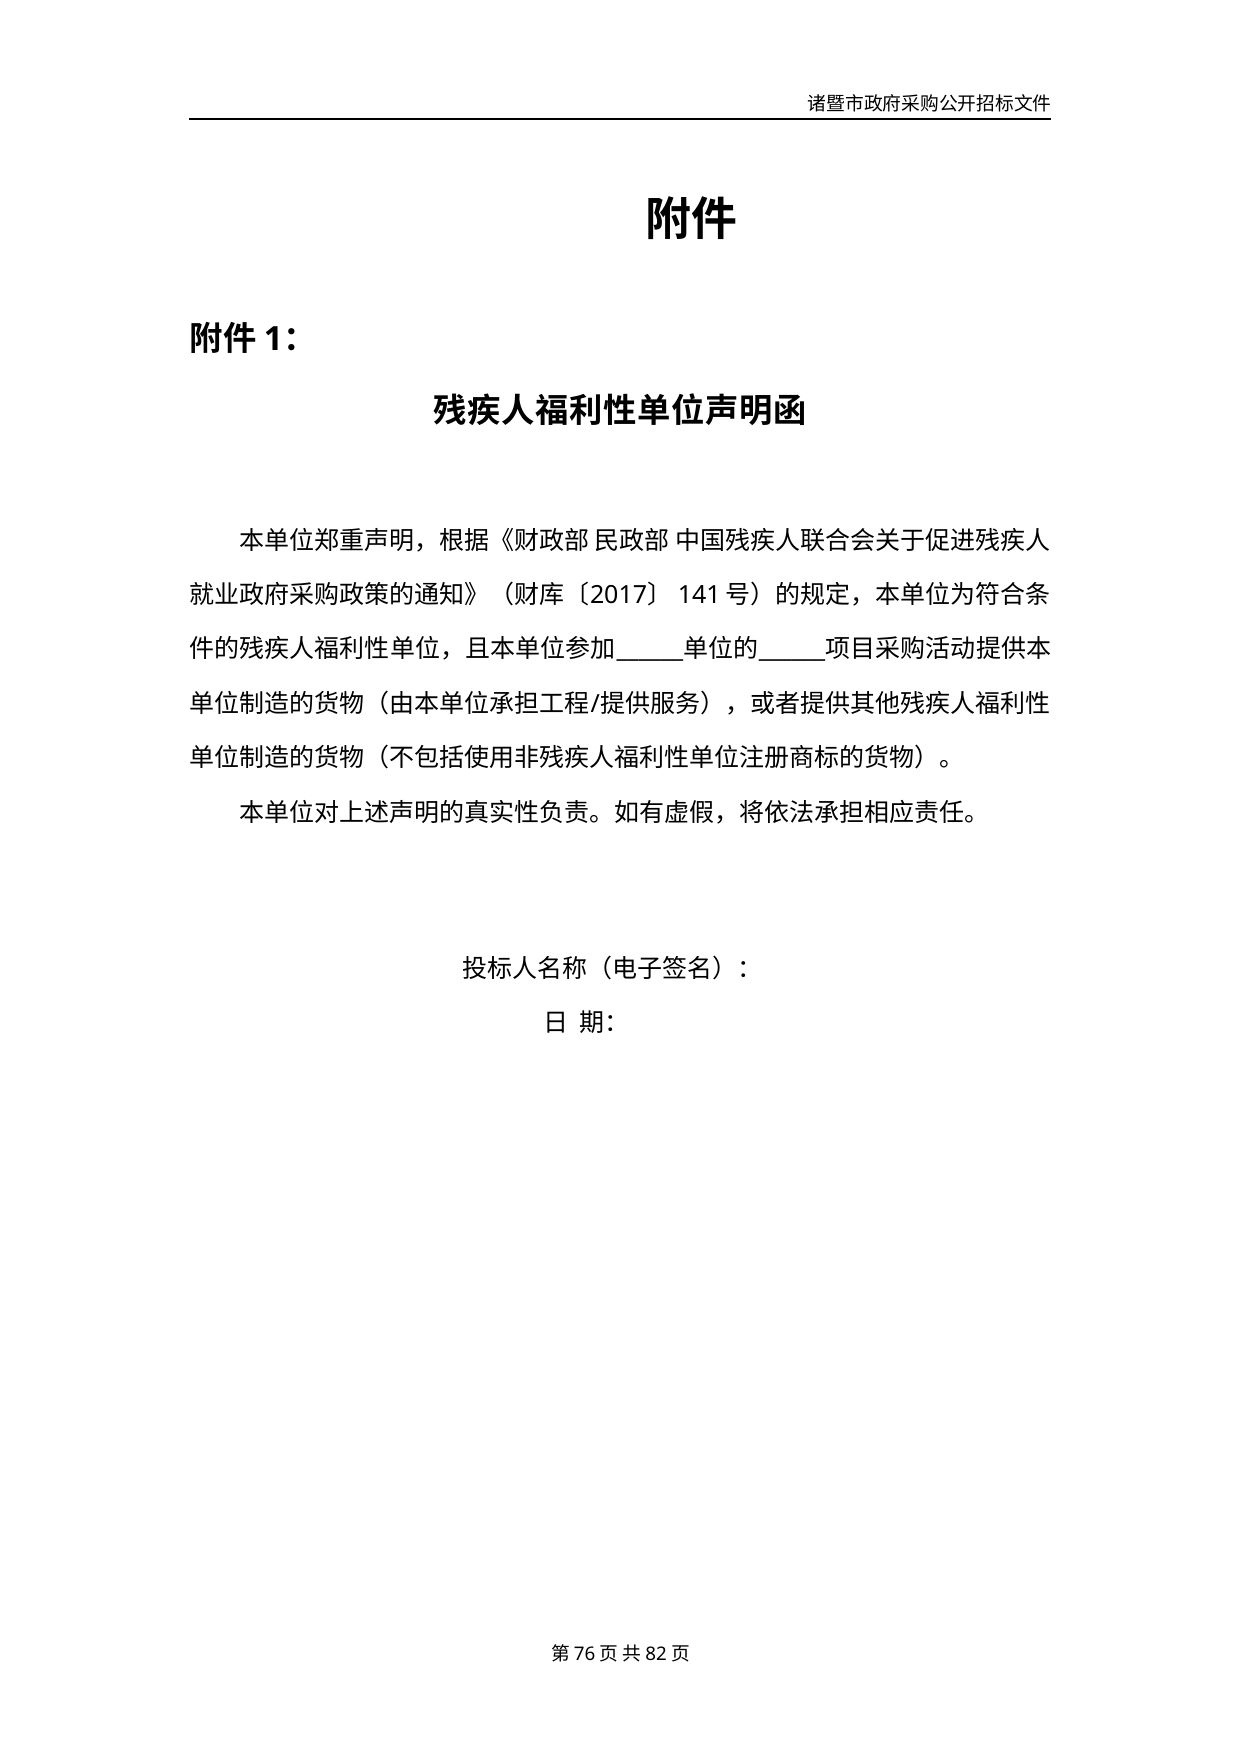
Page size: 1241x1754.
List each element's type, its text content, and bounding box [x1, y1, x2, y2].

text 本单位对上述声明的真实性负责。如有虚假，将依法承担相应责任。 [189, 792, 1051, 828]
text 残疾人福利性单位声明函 [189, 384, 1051, 432]
text 日 期： [189, 1003, 889, 1039]
subtitle 附件 [323, 183, 1051, 249]
text 本单位郑重声明，根据《财政部 民政部 中国残疾人联合会关于促进残疾人就业政府采购政策的通知》（财库〔2017〕 141号）的规定，本单位为符合条件的残疾人福利性单位，且本单位参加______单位的______项目采购活动提供本单位制造的货物（由本单位承担工程/提供服务），或者提供其他残疾人福利性单位制造的货物（不包括使用非残疾人福利性单位注册商标的货物）。 [189, 520, 1051, 774]
text 投标人名称（电子签名）： [189, 948, 889, 985]
text 附件1： [189, 311, 1051, 360]
